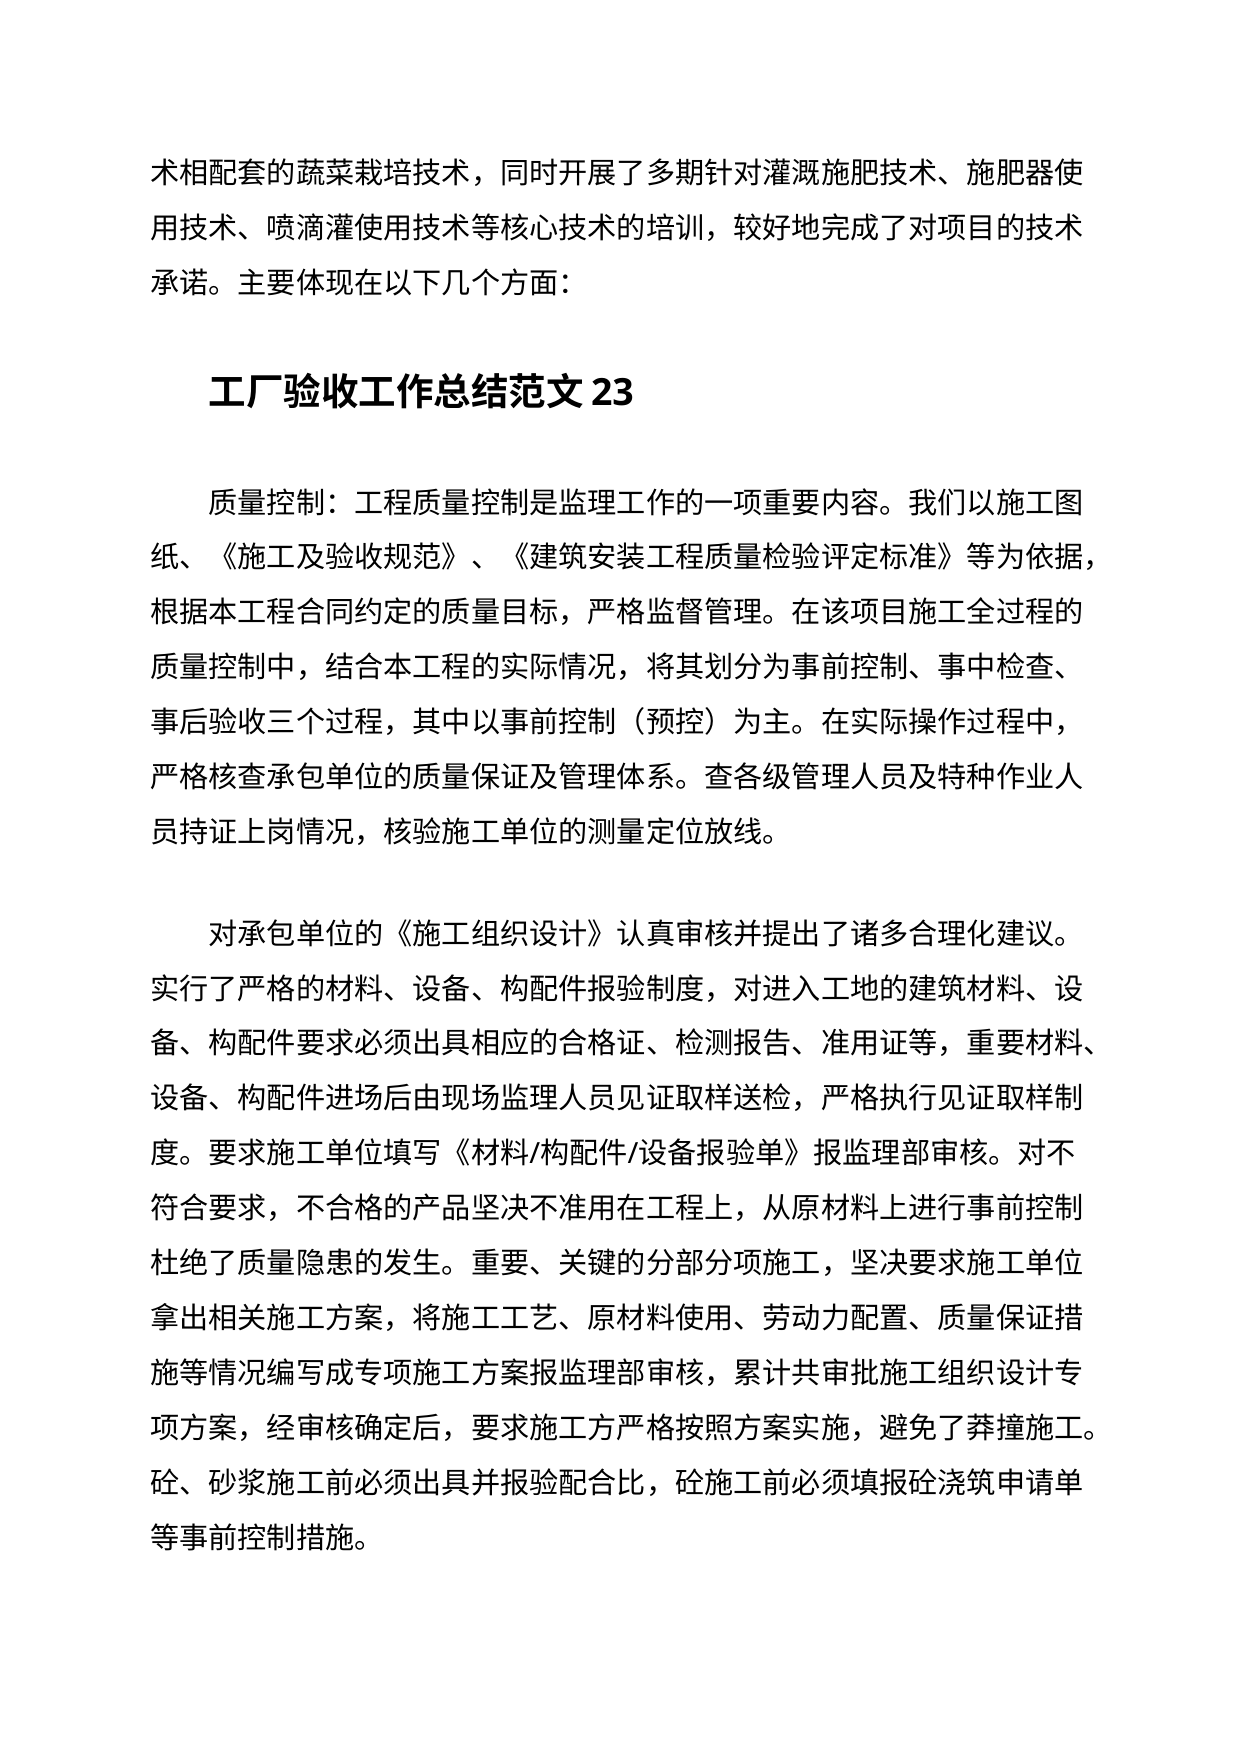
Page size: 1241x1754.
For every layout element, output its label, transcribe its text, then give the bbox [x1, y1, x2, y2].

text 工厂验收工作总结范文23 [150, 362, 1090, 416]
text 对承包单位的《施工组织设计》认真审核并提出了诸多合理化建议。实行了严格的材料、设备、构配件报验制度，对进入工地的建筑材料、设备、构配件要求必须出具相应的合格证、检测报告、准用证等，重要材料、设备、构配件进场后由现场监理人员见证取样送检，严格执行见证取样制度。要求施工单位填写《材料/构配件/设备报验单》报监理部审核。对不符合要求，不合格的产品坚决不准用在工程上，从原材料上进行事前控制杜绝了质量隐患的发生。重要、关键的分部分项施工，坚决要求施工单位拿出相关施工方案，将施工工艺、原材料使用、劳动力配置、质量保证措施等情况编写成专项施工方案报监理部审核，累计共审批施工组织设计专项方案，经审核确定后，要求施工方严格按照方案实施，避免了莽撞施工。砼、砂浆施工前必须出具并报验配合比，砼施工前必须填报砼浇筑申请单等事前控制措施。 [150, 910, 1090, 1557]
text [150, 150, 1090, 302]
text 质量控制：工程质量控制是监理工作的一项重要内容。我们以施工图纸、《施工及验收规范》、《建筑安装工程质量检验评定标准》等为依据，根据本工程合同约定的质量目标，严格监督管理。在该项目施工全过程的质量控制中，结合本工程的实际情况，将其划分为事前控制、事中检查、事后验收三个过程，其中以事前控制（预控）为主。在实际操作过程中，严格核查承包单位的质量保证及管理体系。查各级管理人员及特种作业人员持证上岗情况，核验施工单位的测量定位放线。 [150, 479, 1090, 851]
